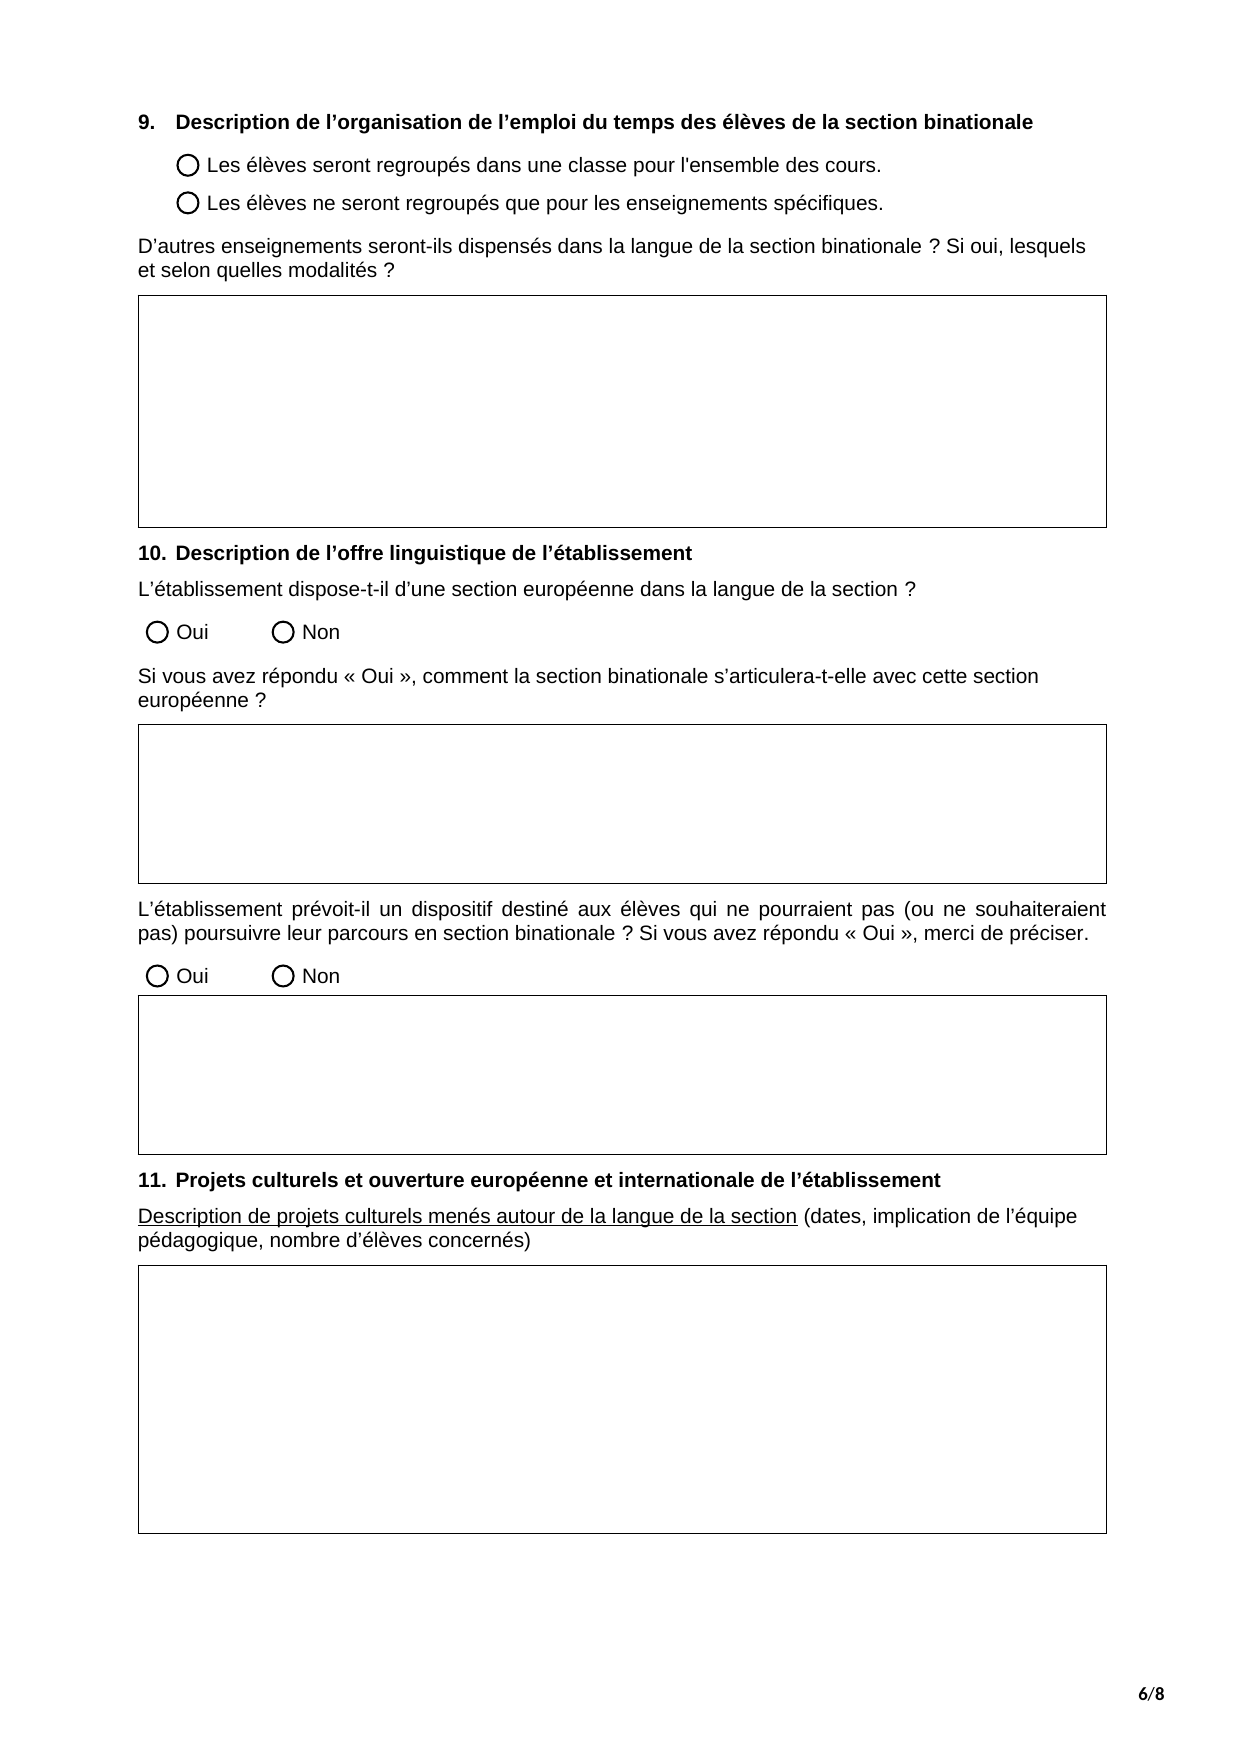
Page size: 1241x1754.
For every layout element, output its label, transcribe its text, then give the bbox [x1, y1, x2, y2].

list Description de l’offre linguistique de l’établissement [138, 540, 1108, 564]
table_header [139, 1266, 1106, 1533]
table_header [139, 725, 1106, 883]
list Description de l’organisation de l’emploi du temps des élèves de la section binationale [138, 110, 1108, 134]
text Si vous avez répondu « Oui », comment la section binationale s’articulera-t-elle avec cette section européenne ? [138, 663, 1108, 711]
list Projets culturels et ouverture européenne et internationale de l’établissement [138, 1168, 1108, 1192]
table_header [139, 296, 1106, 527]
text D’autres enseignements seront-ils dispensés dans la langue de la section binationale ? Si oui, lesquels et selon quelles modalités ? [138, 234, 1108, 282]
text L’établissement dispose-t-il d’une section européenne dans la langue de la section ? [138, 577, 1108, 601]
text Description de projets culturels menés autour de la langue de la section (dates, implication de l’équipe pédagogique, nombre d’élèves concernés) [138, 1204, 1108, 1252]
table_header [139, 996, 1106, 1154]
text L’établissement prévoit-il un dispositif destiné aux élèves qui ne pourraient pas (ou ne souhaiteraient pas) poursuivre leur parcours en section binationale ? Si vous avez répondu « Oui », merci de préciser. [138, 897, 1108, 945]
